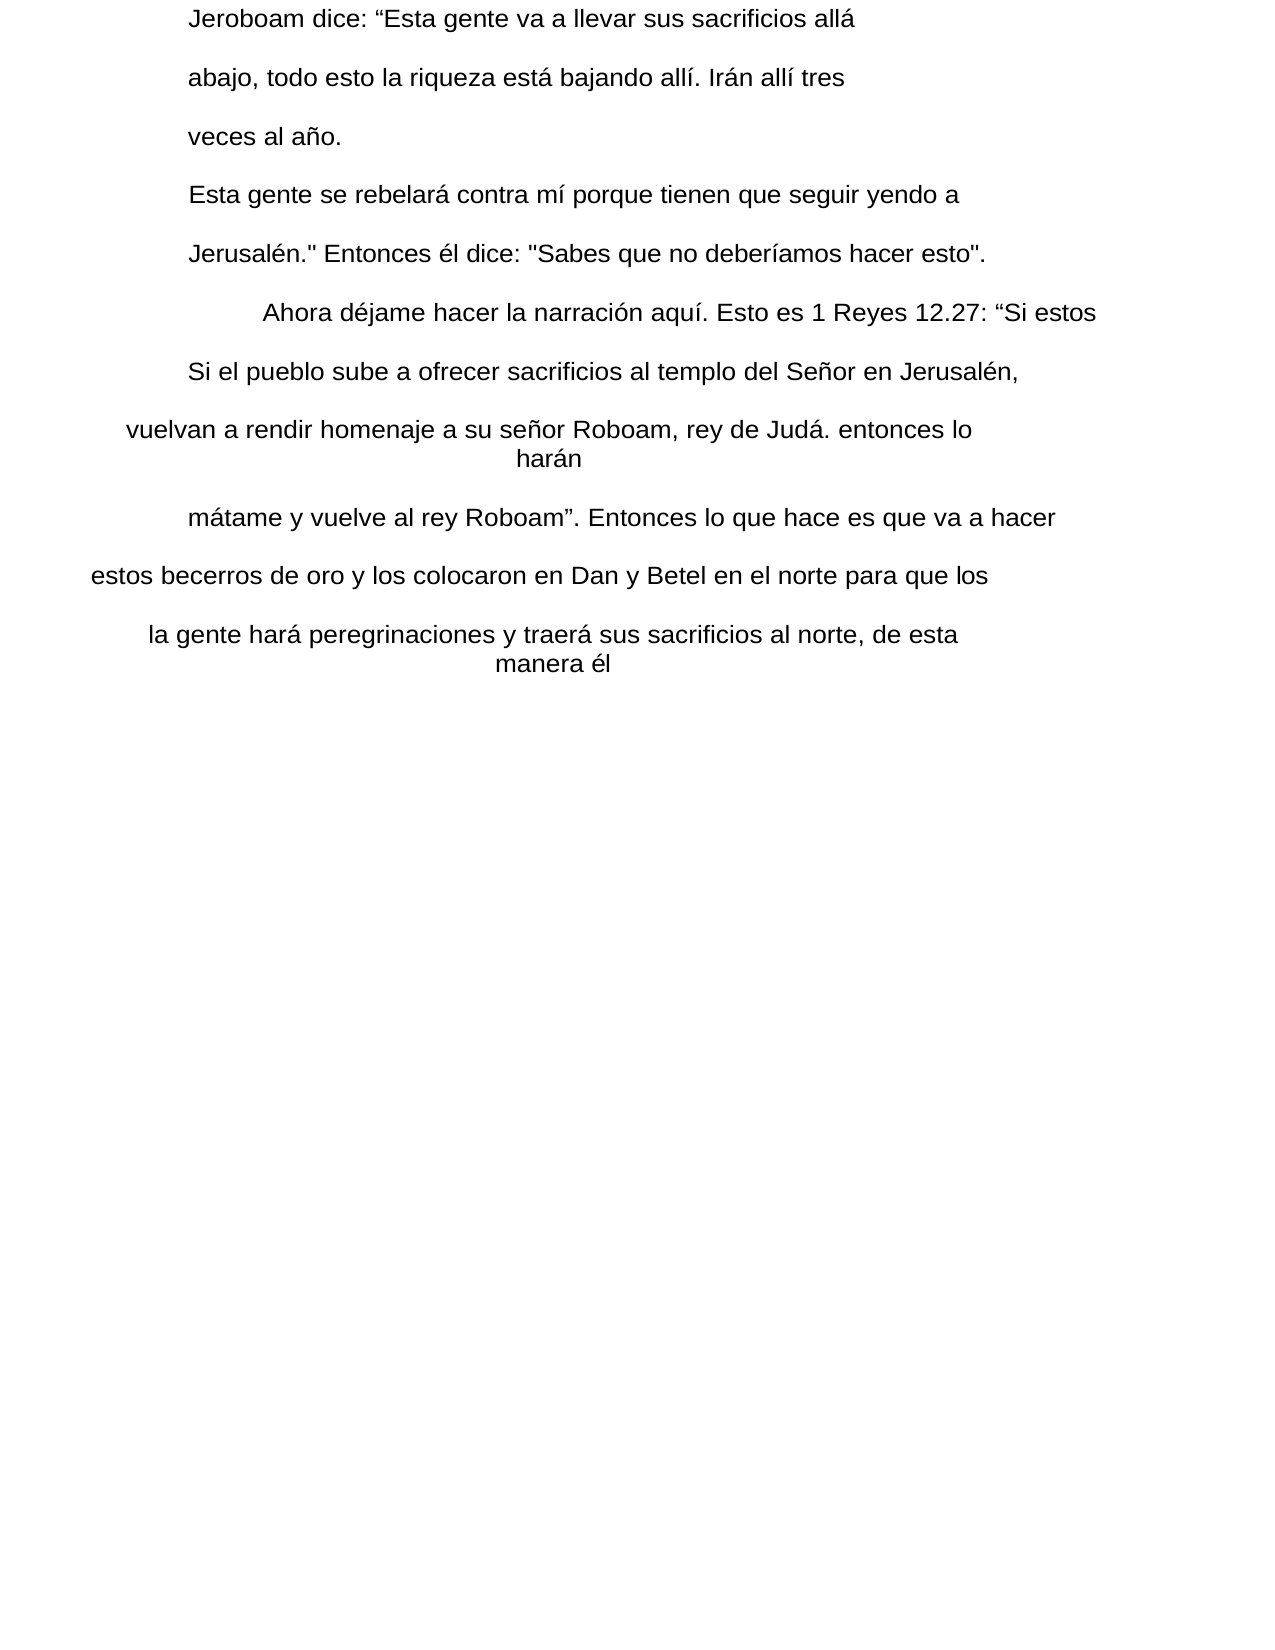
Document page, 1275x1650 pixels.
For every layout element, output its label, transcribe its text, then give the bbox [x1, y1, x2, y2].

text Jeroboam dice: “Esta gente va a llevar sus sacrificios allá abajo, todo esto la riqueza está bajando allí. Irán allí tres veces al año. [188, 4, 871, 150]
text estos becerros de oro y los colocaron en Dan y Betel en el norte para que los [19, 561, 1061, 590]
text vuelvan a rendir homenaje a su señor Roboam, rey de Judá. entonces lo harán [125, 415, 973, 472]
text Esta gente se rebelará contra mí porque tienen que seguir yendo a [188, 180, 1100, 209]
text Si el pueblo sube a ofrecer sacrificios al templo del Señor en Jerusalén, [187, 357, 1100, 385]
text mátame y vuelve al rey Roboam”. Entonces lo que hace es que va a hacer [188, 502, 1100, 531]
text Jerusalén." Entonces él dice: "Sabes que no deberíamos hacer esto". [188, 239, 1100, 268]
text la gente hará peregrinaciones y traerá sus sacrificios al norte, de esta manera él [125, 620, 981, 677]
text Ahora déjame hacer la narración aquí. Esto es 1 Reyes 12.27: “Si estos [262, 298, 1100, 327]
